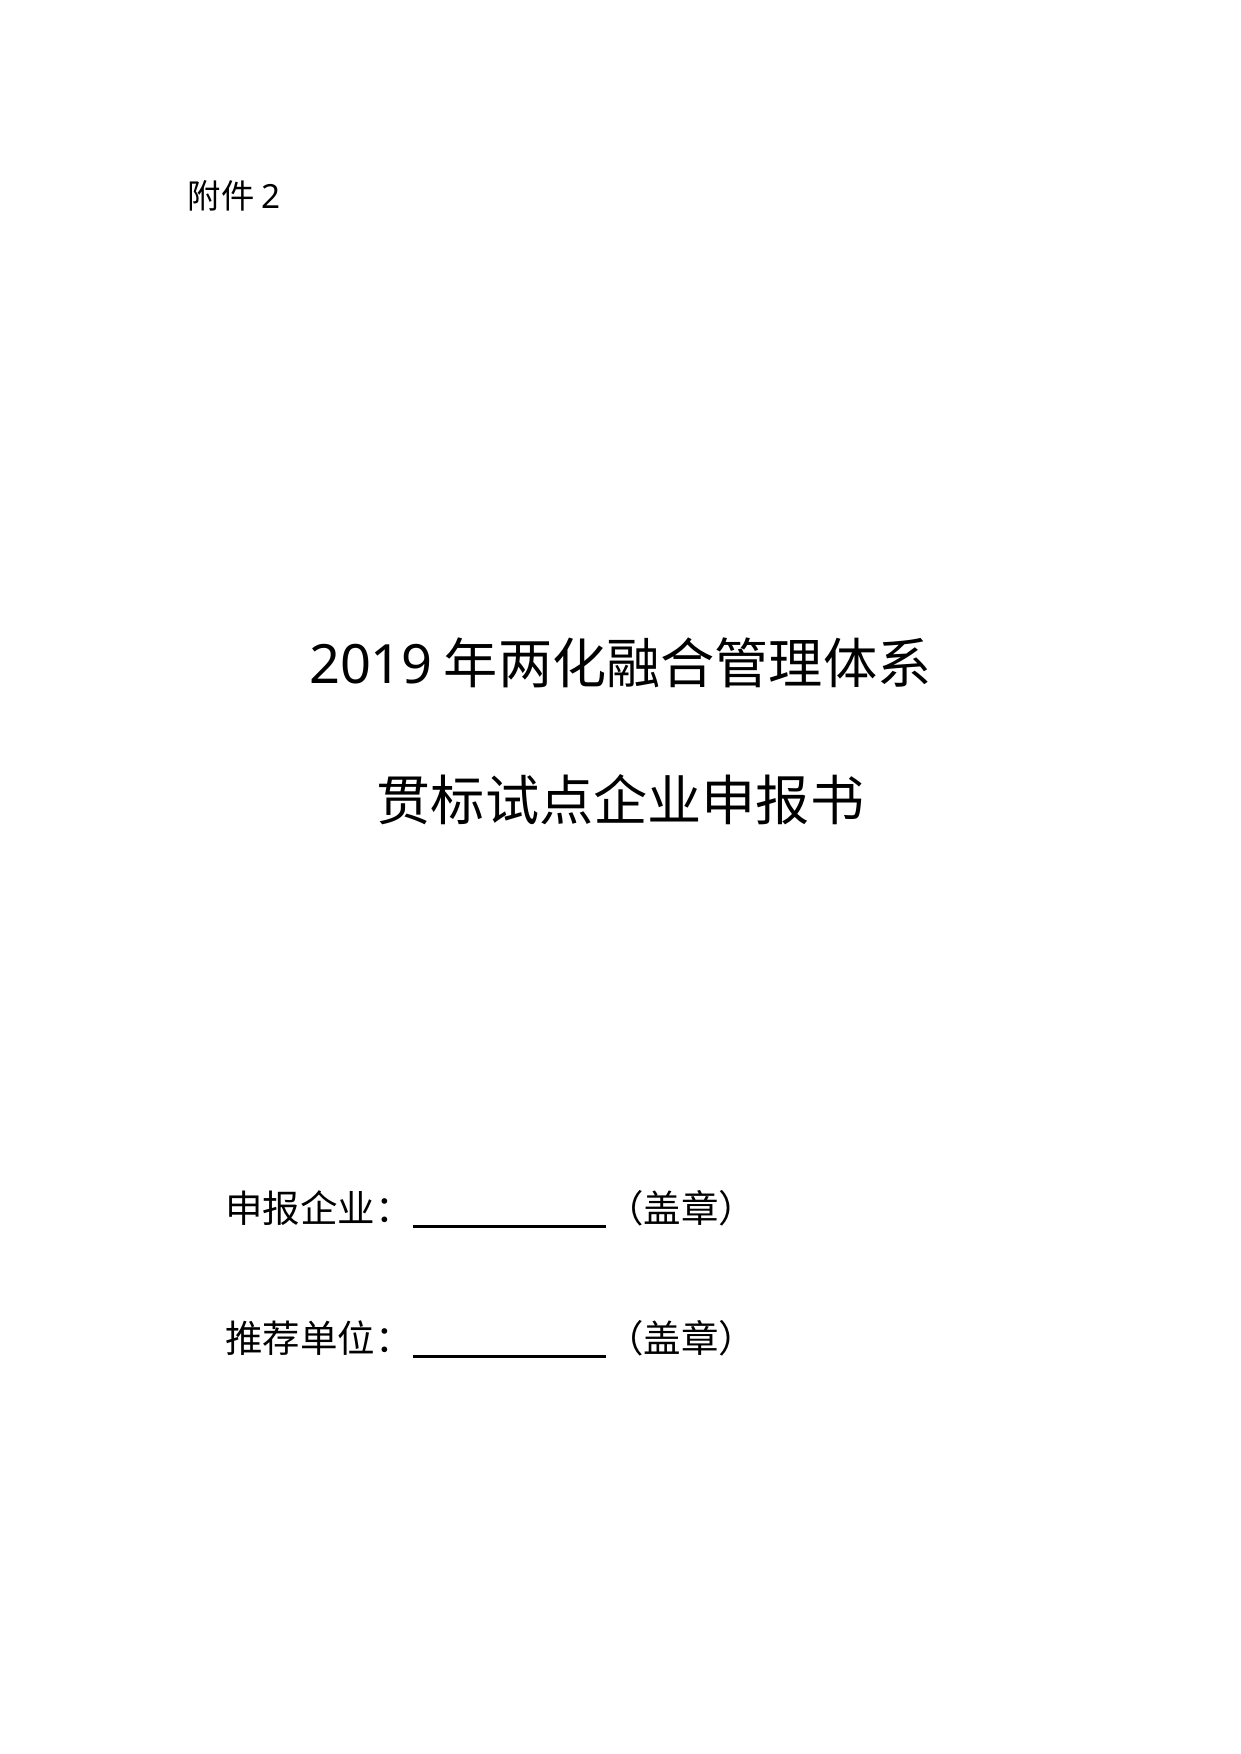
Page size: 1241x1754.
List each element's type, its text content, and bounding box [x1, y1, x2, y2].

text 推荐单位： （盖章） [187, 1303, 1053, 1368]
text 申报企业： （盖章） [188, 1173, 1053, 1238]
text 贯标试点企业申报书 [187, 748, 1053, 846]
text 2019年两化融合管理体系 [187, 612, 1053, 709]
text 附件2 [187, 162, 1053, 227]
